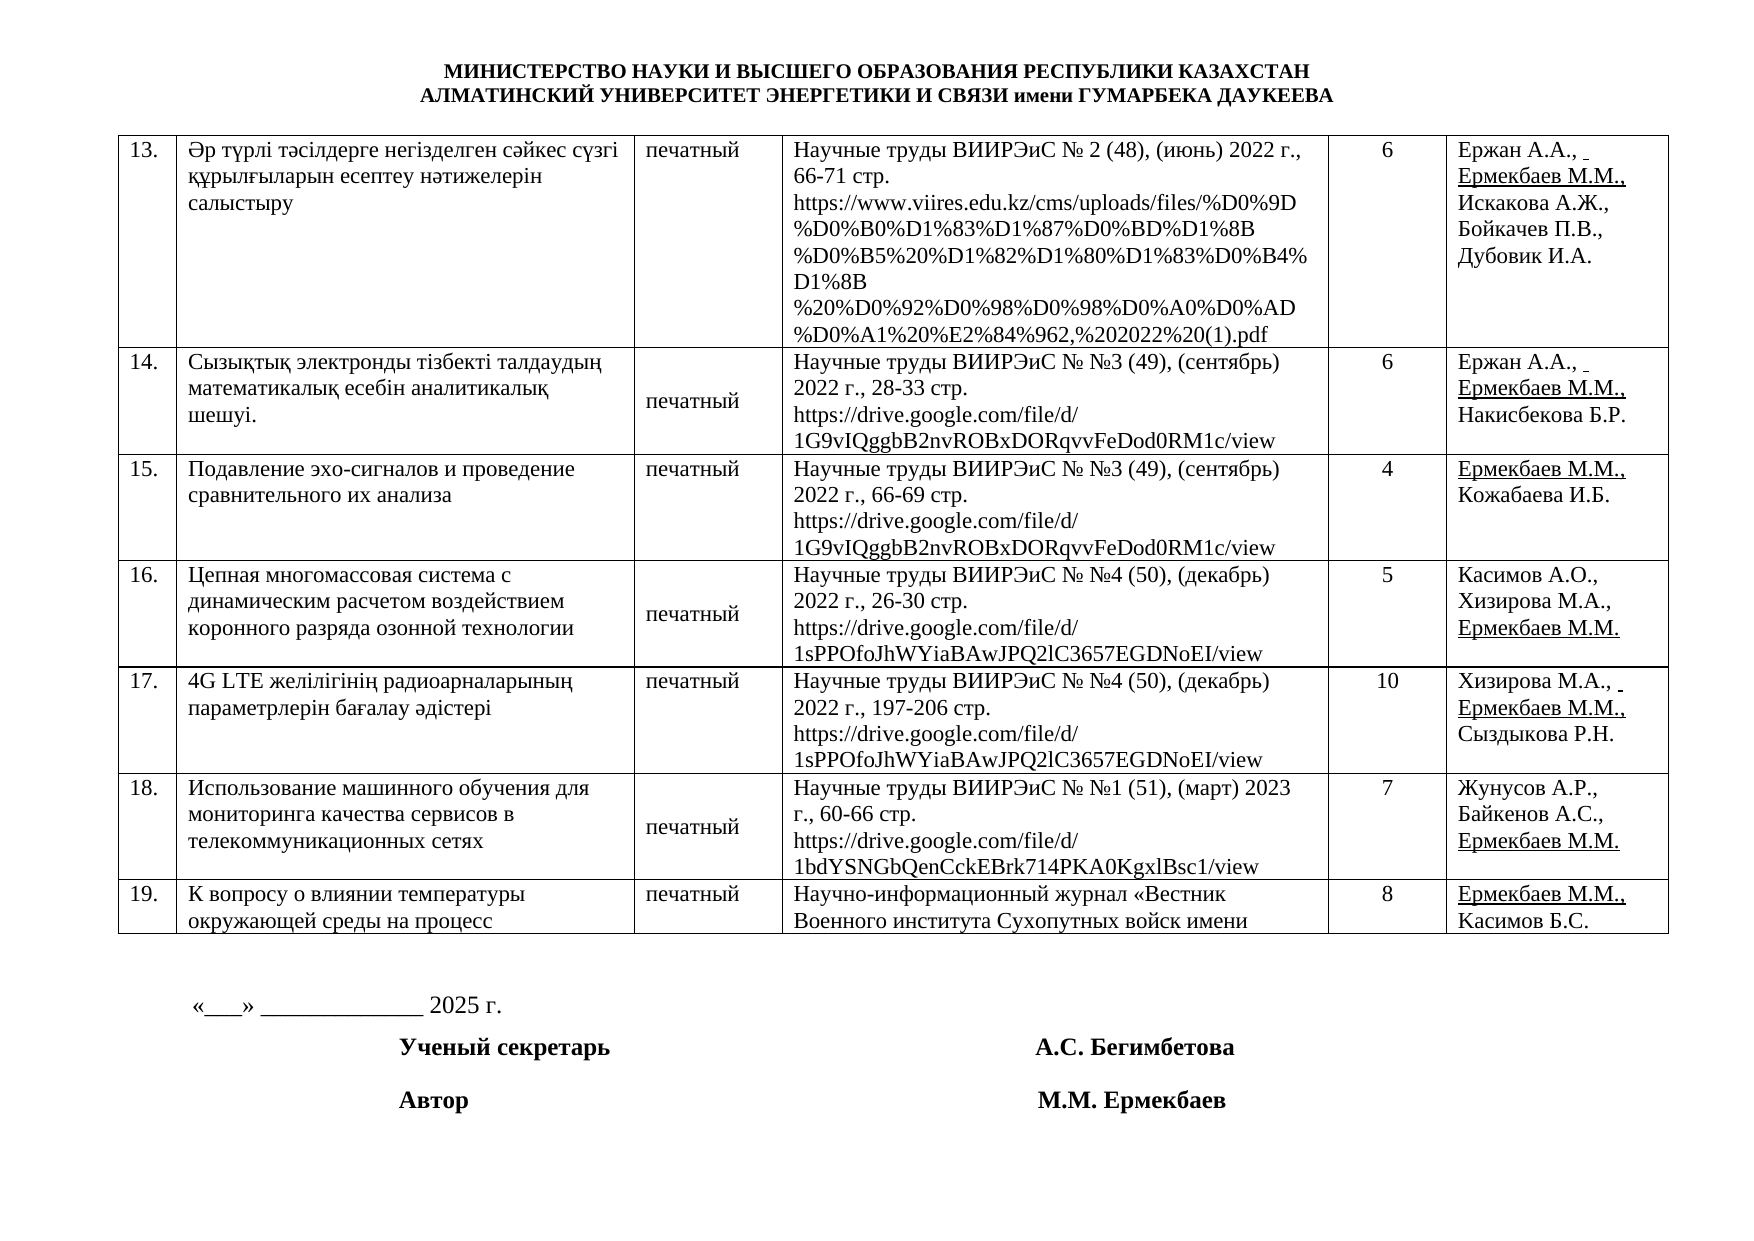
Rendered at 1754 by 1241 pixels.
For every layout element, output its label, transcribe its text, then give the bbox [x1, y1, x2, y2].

table_cell Научные труды ВИИРЭиС № №3 (49), (сентябрь) 2022 г., 28-33 стр. https://drive.google.com/file/d/1G9vIQggbB2nvROBxDORqvvFeDod0RM1c/view [783, 348, 1328, 453]
table_cell Сызықтық электронды тізбекті талдаудың математикалық есебін аналитикалық шешуі. [177, 348, 634, 453]
table_cell печатный [635, 561, 782, 666]
table_cell Научные труды ВИИРЭиС № №4 (50), (декабрь) 2022 г., 197-206 стр. https://drive.google.com/file/d/1sPPOfoJhWYiaBAwJPQ2lC3657EGDNoEI/view [783, 668, 1328, 773]
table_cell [1447, 880, 1668, 933]
table_cell [119, 348, 176, 453]
table_cell [119, 668, 176, 773]
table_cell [783, 880, 1328, 933]
table_cell Научные труды ВИИРЭиС № №4 (50), (декабрь) 2022 г., 26-30 стр. https://drive.google.com/file/d/1sPPOfoJhWYiaBAwJPQ2lC3657EGDNoEI/view [783, 561, 1328, 666]
table_cell 8 [1329, 880, 1446, 933]
table_cell 5 [1329, 561, 1446, 666]
table_cell Ержан А.А., Ермекбаев М.М., Искакова А.Ж., Бойкачев П.В., Дубовик И.А. [1447, 136, 1668, 347]
table_cell Подавление эхо-сигналов и проведение сравнительного их анализа [177, 455, 634, 560]
table_cell 10 [1329, 668, 1446, 773]
table_cell Цепная многомассовая система с динамическим расчетом воздействием коронного разряда озонной технологии [177, 561, 634, 666]
table_cell печатный [635, 774, 782, 879]
table_cell Әр түрлі тәсілдерге негізделген сәйкес сүзгі құрылғыларын есептеу нәтижелерін салыстыру [177, 136, 634, 347]
table_cell 7 [1329, 774, 1446, 879]
table_cell печатный [635, 136, 782, 347]
table_cell 6 [1329, 348, 1446, 453]
table_cell Ермекбаев М.М., Кожабаева И.Б. [1447, 455, 1668, 560]
table_cell [119, 880, 176, 933]
table_cell Касимов А.О., Хизирова М.А., Ермекбаев М.М. [1447, 561, 1668, 666]
table_cell Научные труды ВИИРЭиС № 2 (48), (июнь) 2022 г., 66-71 стр. https://www.viires.edu.kz/cms/uploads/files/%D0%9D%D0%B0%D1%83%D1%87%D0%BD%D1%8B%D0%B5%20%D1%82%D1%80%D1%83%D0%B4%D1%8B%20%D0%92%D0%98%D0%98%D0%A0%D0%AD%D0%A1%20%E2%84%962,%202022%20(1).pdf [783, 136, 1328, 347]
table_cell печатный [635, 348, 782, 453]
table_cell печатный [635, 668, 782, 773]
table_cell [119, 774, 176, 879]
table_cell 6 [1329, 136, 1446, 347]
table_cell Использование машинного обучения для мониторинга качества сервисов в телекоммуникационных сетях [177, 774, 634, 879]
table_cell 4G LTE желілігінің радиоарналарының параметрлерін бағалау әдістері [177, 668, 634, 773]
table_cell [119, 455, 176, 560]
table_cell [177, 880, 634, 933]
table_cell [119, 136, 176, 347]
table_cell печатный [635, 880, 782, 933]
table_cell Жунусов А.Р., Байкенов А.С., Ермекбаев М.М. [1447, 774, 1668, 879]
table_cell Научные труды ВИИРЭиС № №3 (49), (сентябрь) 2022 г., 66-69 стр. https://drive.google.com/file/d/1G9vIQggbB2nvROBxDORqvvFeDod0RM1c/view [783, 455, 1328, 560]
table_cell [119, 561, 176, 666]
table_cell 4 [1329, 455, 1446, 560]
table_cell Ержан А.А., Ермекбаев М.М., Накисбекова Б.Р. [1447, 348, 1668, 453]
table_cell Научные труды ВИИРЭиС № №1 (51), (март) 2023 г., 60-66 стр. https://drive.google.com/file/d/1bdYSNGbQenCckEBrk714PKA0KgxlBsc1/view [783, 774, 1328, 879]
table_cell печатный [635, 455, 782, 560]
table_cell Хизирова М.А., Ермекбаев М.М., Сыздыкова Р.Н. [1447, 668, 1668, 773]
